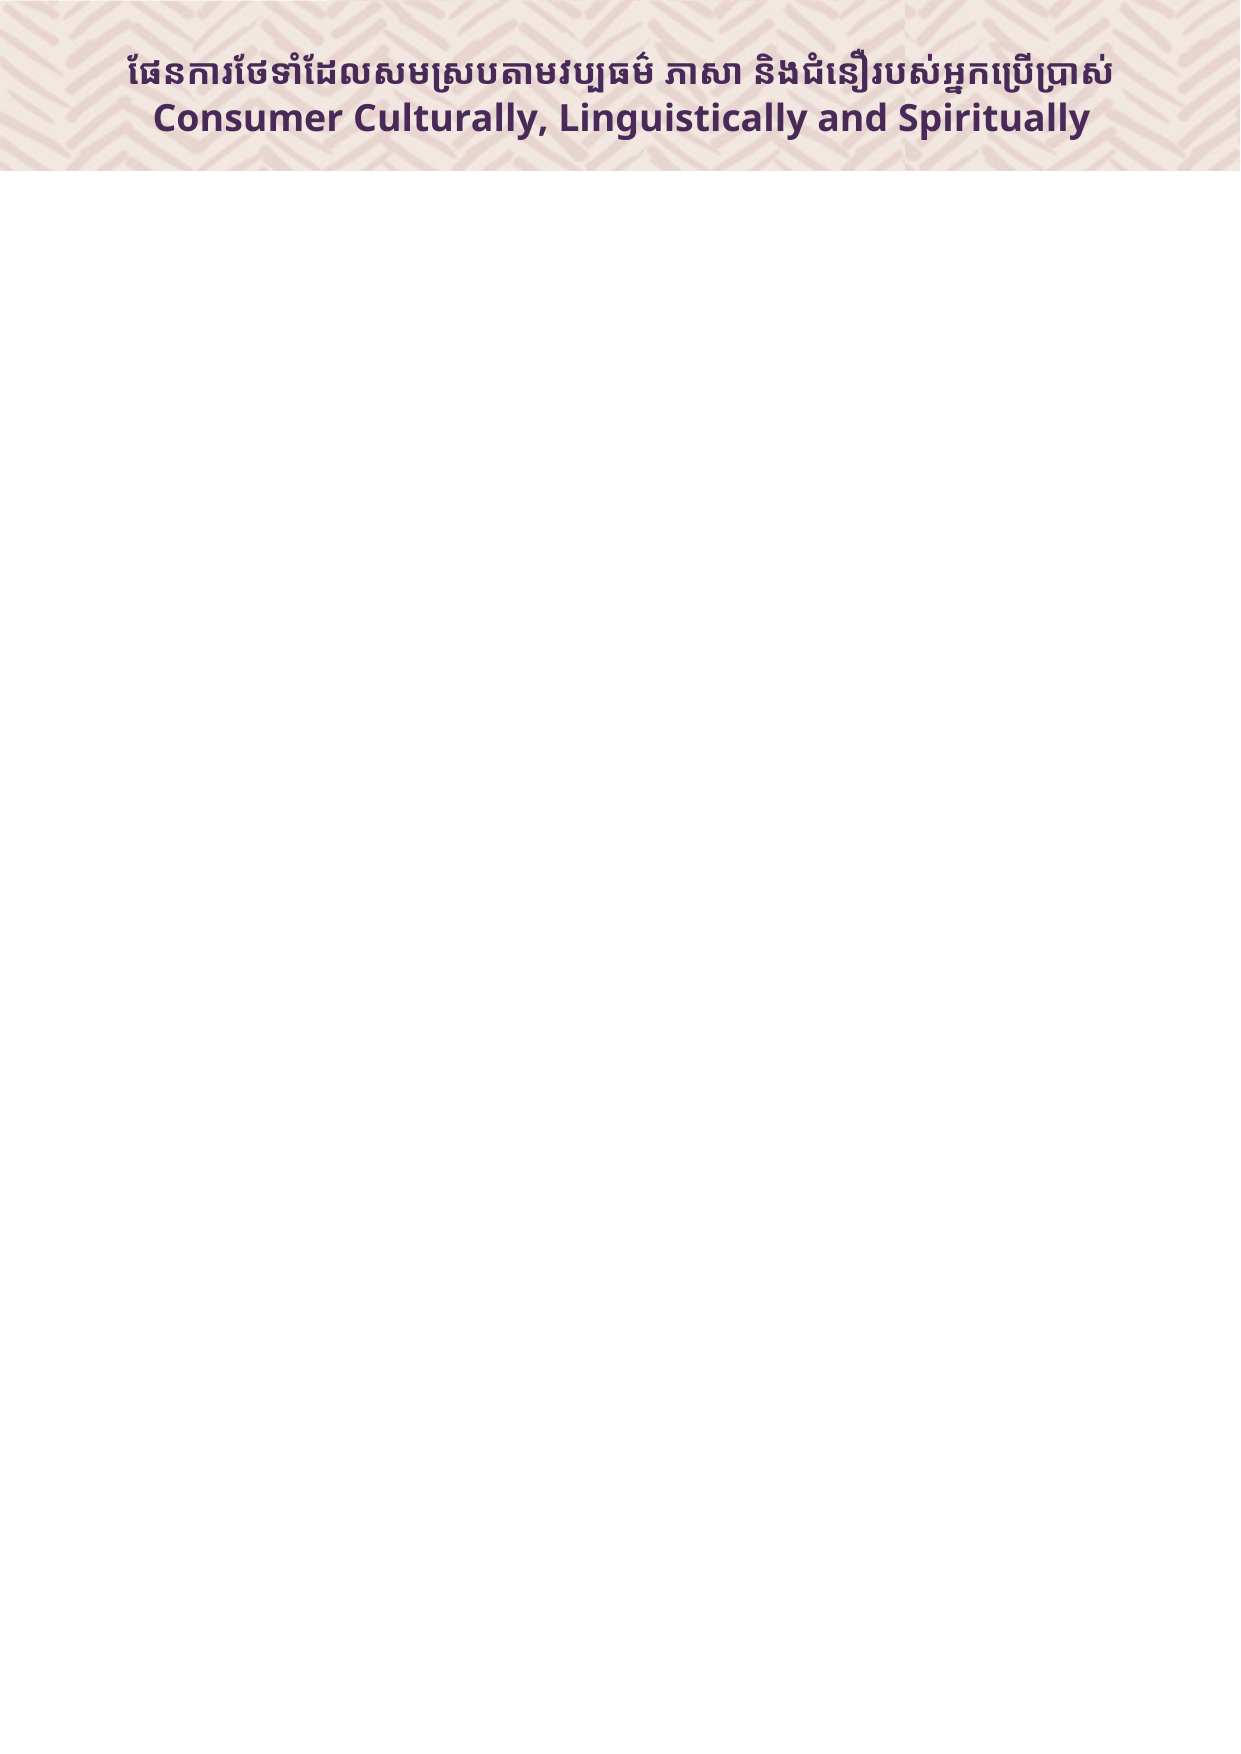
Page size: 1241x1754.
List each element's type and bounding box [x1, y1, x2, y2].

picture [0, 0, 1241, 171]
